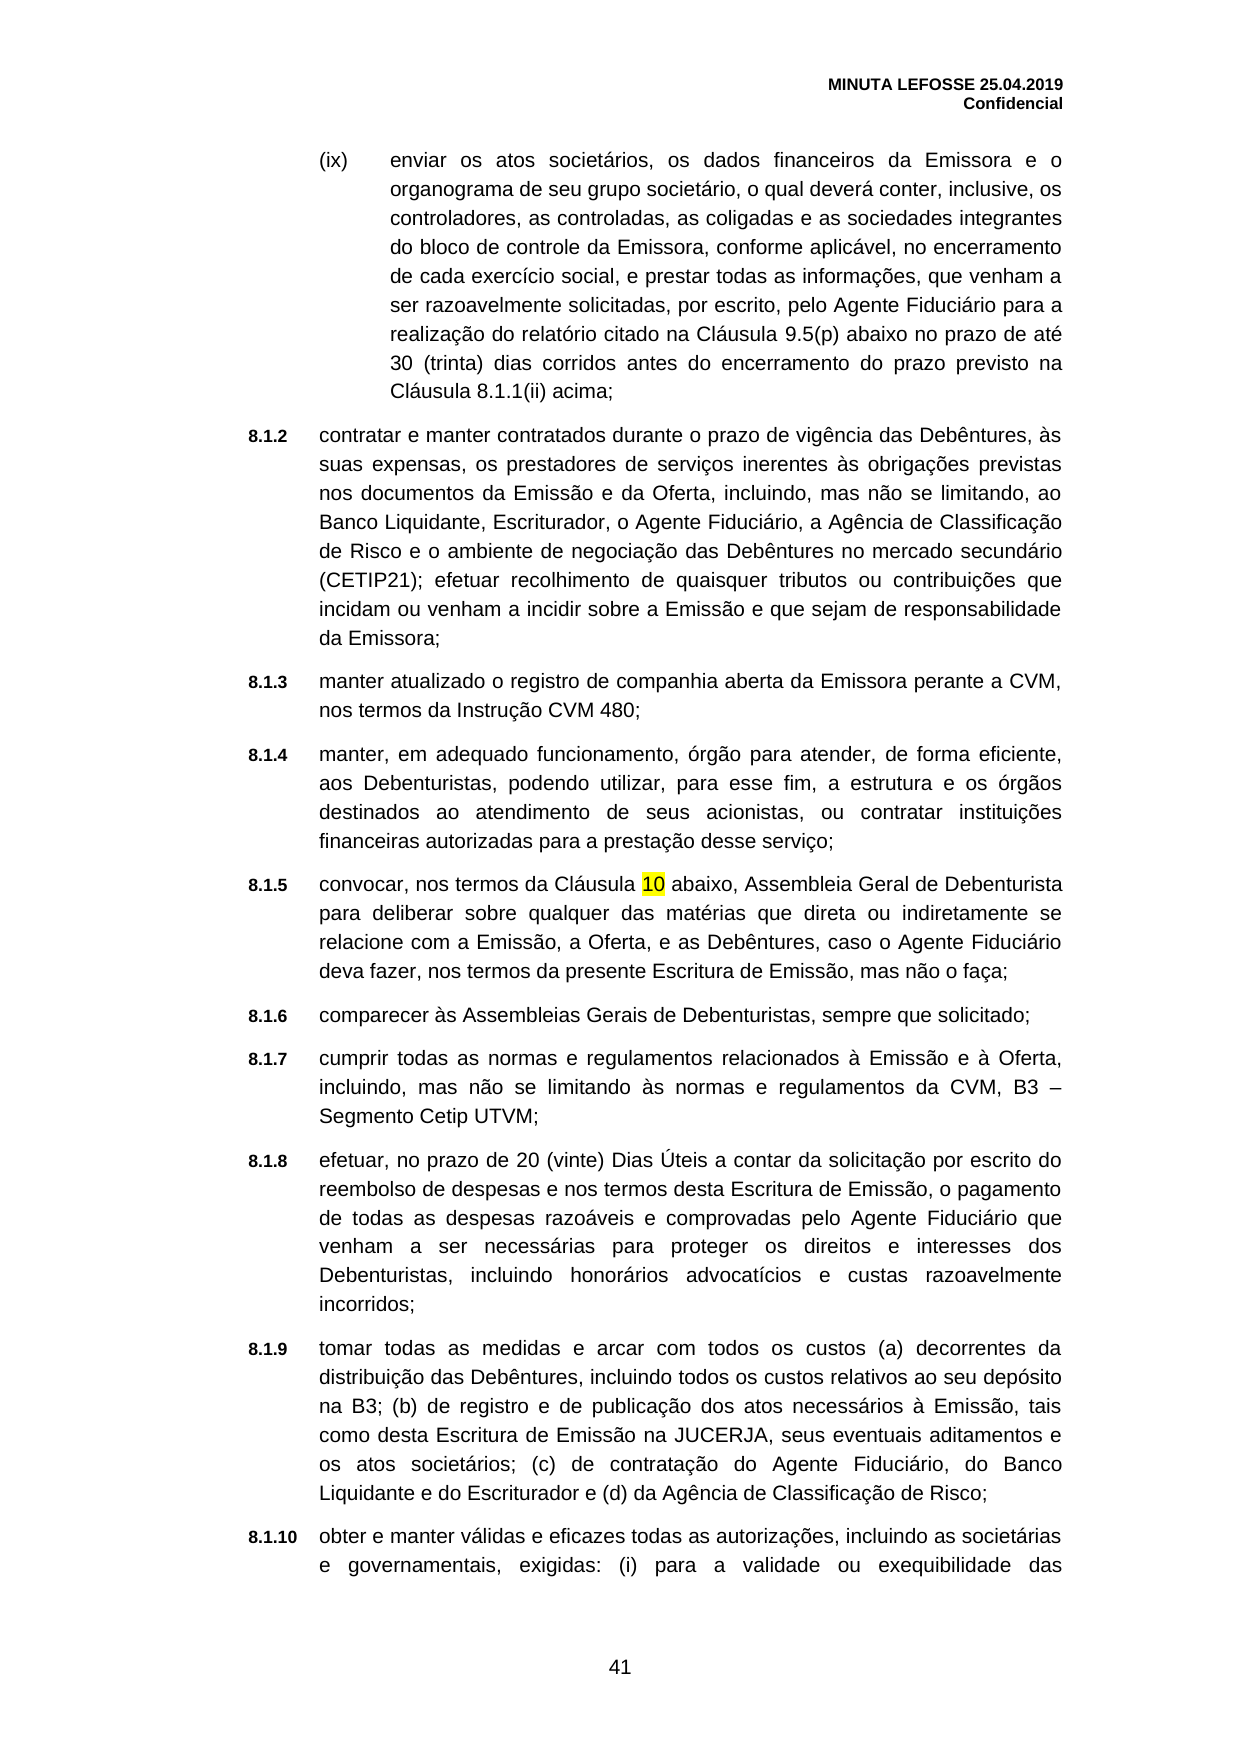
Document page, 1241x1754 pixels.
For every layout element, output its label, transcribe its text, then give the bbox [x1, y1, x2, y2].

text comparecer às Assembleias Gerais de Debenturistas, sempre que solicitado; [248, 1002, 1063, 1026]
text manter, em adequado funcionamento, órgão para atender, de forma eficiente, aos Debenturistas, podendo utilizar, para esse fim, a estrutura e os órgãos destinados ao atendimento de seus acionistas, ou contratar instituições financeiras autorizadas para a prestação desse serviço; [248, 742, 1063, 852]
text tomar todas as medidas e arcar com todos os custos (a) decorrentes da distribuição das Debêntures, incluindo todos os custos relativos ao seu depósito na B3; (b) de registro e de publicação dos atos necessários à Emissão, tais como desta Escritura de Emissão na JUCERJA, seus eventuais aditamentos e os atos societários; (c) de contratação do Agente Fiduciário, do Banco Liquidante e do Escriturador e (d) da Agência de Classificação de Risco; [248, 1336, 1063, 1504]
text convocar, nos termos da Cláusula 10 abaixo, Assembleia Geral de Debenturista para deliberar sobre qualquer das matérias que direta ou indiretamente se relacione com a Emissão, a Oferta, e as Debêntures, caso o Agente Fiduciário deva fazer, nos termos da presente Escritura de Emissão, mas não o faça; [248, 872, 1063, 983]
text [248, 1524, 1063, 1577]
text cumprir todas as normas e regulamentos relacionados à Emissão e à Oferta, incluindo, mas não se limitando às normas e regulamentos da CVM, B3 – Segmento Cetip UTVM; [248, 1046, 1063, 1128]
text manter atualizado o registro de companhia aberta da Emissora perante a CVM, nos termos da Instrução CVM 480; [248, 669, 1063, 722]
text contratar e manter contratados durante o prazo de vigência das Debêntures, às suas expensas, os prestadores de serviços inerentes às obrigações previstas nos documentos da Emissão e da Oferta, incluindo, mas não se limitando, ao Banco Liquidante, Escriturador, o Agente Fiduciário, a Agência de Classificação de Risco e o ambiente de negociação das Debêntures no mercado secundário (CETIP21); efetuar recolhimento de quaisquer tributos ou contribuições que incidam ou venham a incidir sobre a Emissão e que sejam de responsabilidade da Emissora; [248, 423, 1063, 649]
list enviar os atos societários, os dados financeiros da Emissora e o organograma de seu grupo societário, o qual deverá conter, inclusive, os controladores, as controladas, as coligadas e as sociedades integrantes do bloco de controle da Emissora, conforme aplicável, no encerramento de cada exercício social, e prestar todas as informações, que venham a ser razoavelmente solicitadas, por escrito, pelo Agente Fiduciário para a realização do relatório citado na Cláusula 9.5(p) abaixo no prazo de até 30 (trinta) dias corridos antes do encerramento do prazo previsto na Cláusula 8.1.1(ii) acima; [319, 148, 1063, 403]
text efetuar, no prazo de 20 (vinte) Dias Úteis a contar da solicitação por escrito do reembolso de despesas e nos termos desta Escritura de Emissão, o pagamento de todas as despesas razoáveis e comprovadas pelo Agente Fiduciário que venham a ser necessárias para proteger os direitos e interesses dos Debenturistas, incluindo honorários advocatícios e custas razoavelmente incorridos; [248, 1147, 1063, 1316]
